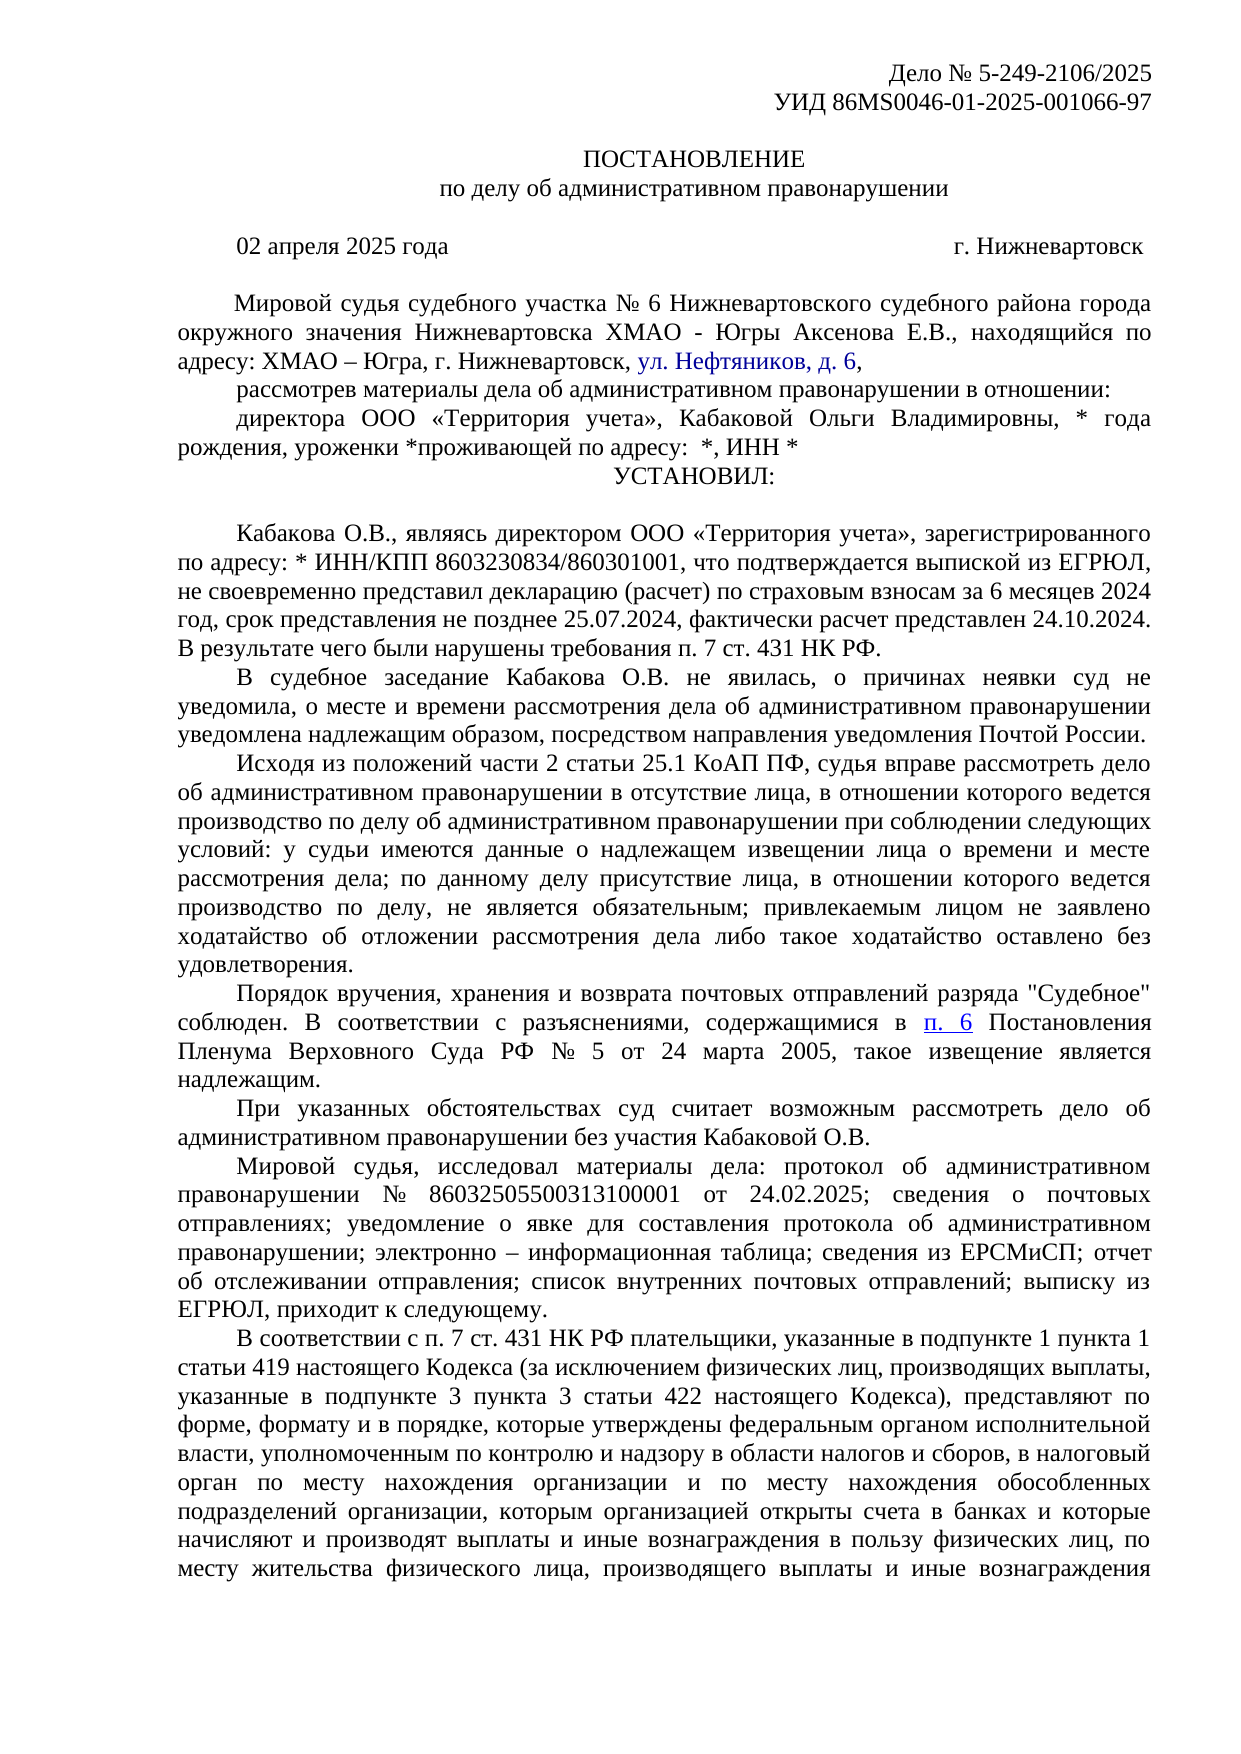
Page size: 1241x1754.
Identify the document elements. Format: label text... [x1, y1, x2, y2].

text УИД 86MS0046-01-2025-001066-97 [177, 87, 1152, 116]
text 02 апреля 2025 года г. Нижневартовск [177, 231, 1152, 259]
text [177, 1323, 1152, 1582]
text УСТАНОВИЛ: [177, 461, 1152, 489]
text Исходя из положений части 2 статьи 25.1 КоАП ПФ, судья вправе рассмотреть дело об административном правонарушении в отсутствие лица, в отношении которого ведется производство по делу об административном правонарушении при соблюдении следующих условий: у судьи имеются данные о надлежащем извещении лица о времени и месте рассмотрения дела; по данному делу присутствие лица, в отношении которого ведется производство по делу, не является обязательным; привлекаемым лицом не заявлено ходатайство об отложении рассмотрения дела либо такое ходатайство оставлено без удовлетворения. [177, 748, 1152, 978]
text Мировой судья судебного участка № 6 Нижневартовского судебного района города окружного значения Нижневартовска ХМАО - Югры Аксенова Е.В., находящийся по адресу: ХМАО – Югра, г. Нижневартовск, ул. Нефтяников, д. 6, [177, 288, 1152, 374]
text Дело № 5-249-2106/2025 [177, 58, 1152, 87]
text ПОСТАНОВЛЕНИЕ [177, 144, 1152, 173]
text Мировой судья, исследовал материалы дела: протокол об административном правонарушении № 86032505500313100001 от 24.02.2025; сведения о почтовых отправлениях; уведомление о явке для составления протокола об административном правонарушении; электронно – информационная таблица; сведения из ЕРСМиСП; отчет об отслеживании отправления; список внутренних почтовых отправлений; выписку из ЕГРЮЛ, приходит к следующему. [177, 1151, 1152, 1323]
text Порядок вручения, хранения и возврата почтовых отправлений разряда "Судебное" соблюден. В соответствии с разъяснениями, содержащимися в п. 6 Постановления Пленума Верховного Суда РФ № 5 от 24 марта 2005, такое извещение является надлежащим. [177, 978, 1152, 1093]
text Кабакова О.В., являясь директором ООО «Территория учета», зарегистрированного по адресу: * ИНН/КПП 8603230834/860301001, что подтверждается выпиской из ЕГРЮЛ, не своевременно представил декларацию (расчет) по страховым взносам за 6 месяцев 2024 год, срок представления не позднее 25.07.2024, фактически расчет представлен 24.10.2024. В результате чего были нарушены требования п. 7 ст. 431 НК РФ. [177, 518, 1152, 662]
text по делу об административном правонарушении [177, 173, 1152, 202]
text При указанных обстоятельствах суд считает возможным рассмотреть дело об административном правонарушении без участия Кабаковой О.В. [177, 1093, 1152, 1151]
text директора ООО «Территория учета», Кабаковой Ольги Владимировны, * года рождения, уроженки *проживающей по адресу: *, ИНН * [177, 403, 1152, 461]
text рассмотрев материалы дела об административном правонарушении в отношении: [177, 374, 1152, 403]
text В судебное заседание Кабакова О.В. не явилась, о причинах неявки суд не уведомила, о месте и времени рассмотрения дела об административном правонарушении уведомлена надлежащим образом, посредством направления уведомления Почтой России. [177, 662, 1152, 748]
